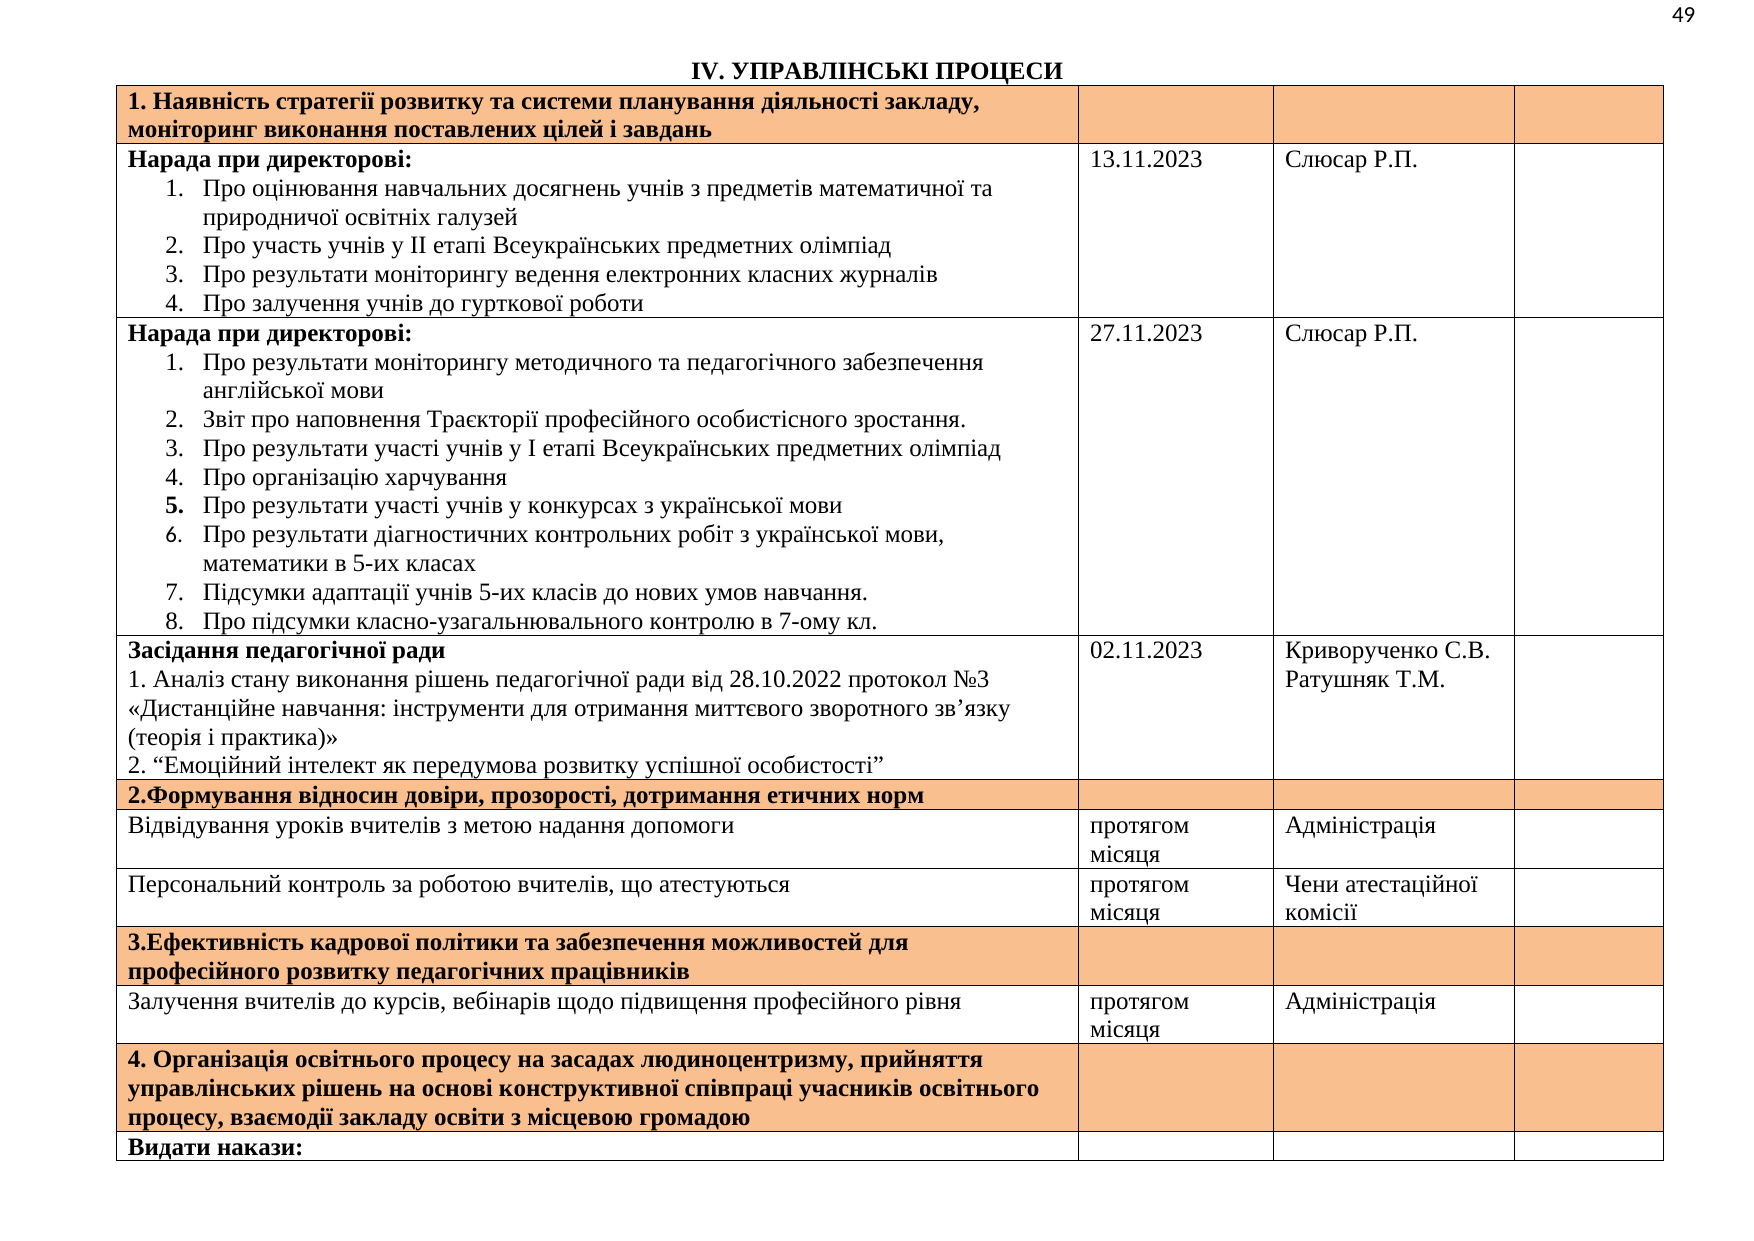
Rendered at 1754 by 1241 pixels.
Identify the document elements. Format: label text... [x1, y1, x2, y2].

table_cell [1274, 927, 1514, 985]
table_cell [1274, 1044, 1514, 1131]
table_cell 27.11.2023 [1079, 318, 1273, 634]
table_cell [117, 1132, 1078, 1160]
table_cell [1274, 780, 1514, 809]
table_cell [1079, 780, 1273, 809]
table_cell Відвідування уроків вчителів з метою надання допомоги [117, 810, 1078, 868]
table_cell [1515, 144, 1663, 317]
table_cell Залучення вчителів до курсів, вебінарів щодо підвищення професійного рівня [117, 986, 1078, 1043]
table_cell [1515, 1044, 1663, 1131]
text ІV. УПРАВЛІНСЬКІ ПРОЦЕСИ [59, 56, 1695, 85]
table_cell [1274, 1132, 1514, 1160]
table_cell Засідання педагогічної ради 1. Аналіз стану виконання рішень педагогічної ради від 28.10.2022 протокол №3 «Дистанційне навчання: інструменти для отримання миттєвого зворотного зв’язку (теорія і практика)» 2. “Емоційний інтелект як передумова розвитку успішної особистості” [117, 636, 1078, 779]
table_cell Нарада при директорові: Про результати моніторингу методичного та педагогічного забезпечення англійської мови Звіт про наповнення Траєкторії професійного особистісного зростання. Про результати участі учнів у І етапі Всеукраїнських предметних олімпіад Про організацію харчування Про результати участі учнів у конкурсах з української мови Про результати діагностичних контрольних робіт з української мови, математики в 5-их класах Підсумки адаптації учнів 5-их класів до нових умов навчання. Про підсумки класно-узагальнювального контролю в 7-ому кл. [117, 318, 1078, 634]
table_cell Персональний контроль за роботою вчителів, що атестуються [117, 869, 1078, 926]
table_header [1274, 86, 1514, 143]
table_cell [1515, 636, 1663, 779]
table_cell Слюсар Р.П. [1274, 318, 1514, 634]
table_cell Нарада при директорові: Про оцінювання навчальних досягнень учнів з предметів математичної та природничої освітніх галузей Про участь учнів у ІІ етапі Всеукраїнських предметних олімпіад Про результати моніторингу ведення електронних класних журналів Про залучення учнів до гурткової роботи [117, 144, 1078, 317]
table_cell Чени атестаційної комісії [1274, 869, 1514, 926]
table_header [1079, 86, 1273, 143]
table_cell 13.11.2023 [1079, 144, 1273, 317]
table_cell Адміністрація [1274, 810, 1514, 868]
table_cell протягом місяця [1079, 869, 1273, 926]
table_cell [1079, 1044, 1273, 1131]
table_header [1515, 86, 1663, 143]
table_cell [1515, 927, 1663, 985]
table_cell [1079, 927, 1273, 985]
table_cell Криворученко С.В. Ратушняк Т.М. [1274, 636, 1514, 779]
table_cell 2.Формування відносин довіри, прозорості, дотримання етичних норм [117, 780, 1078, 809]
table_header 1. Наявність стратегії розвитку та системи планування діяльності закладу, моніторинг виконання поставлених цілей і завдань [117, 86, 1078, 143]
table_cell протягом місяця [1079, 810, 1273, 868]
table_cell протягом місяця [1079, 986, 1273, 1043]
table_cell 4. Організація освітнього процесу на засадах людиноцентризму, прийняття управлінських рішень на основі конструктивної співпраці учасників освітнього процесу, взаємодії закладу освіти з місцевою громадою [117, 1044, 1078, 1131]
table_cell Слюсар Р.П. [1274, 144, 1514, 317]
table_cell [1515, 1132, 1663, 1160]
table_cell [1515, 986, 1663, 1043]
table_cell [1079, 1132, 1273, 1160]
table_cell 3.Ефективність кадрової політики та забезпечення можливостей для професійного розвитку педагогічних працівників [117, 927, 1078, 985]
table_cell 02.11.2023 [1079, 636, 1273, 779]
table_cell Адміністрація [1274, 986, 1514, 1043]
table_cell [1515, 810, 1663, 868]
table_cell [1515, 318, 1663, 634]
table_cell [1515, 780, 1663, 809]
table_cell [1515, 869, 1663, 926]
